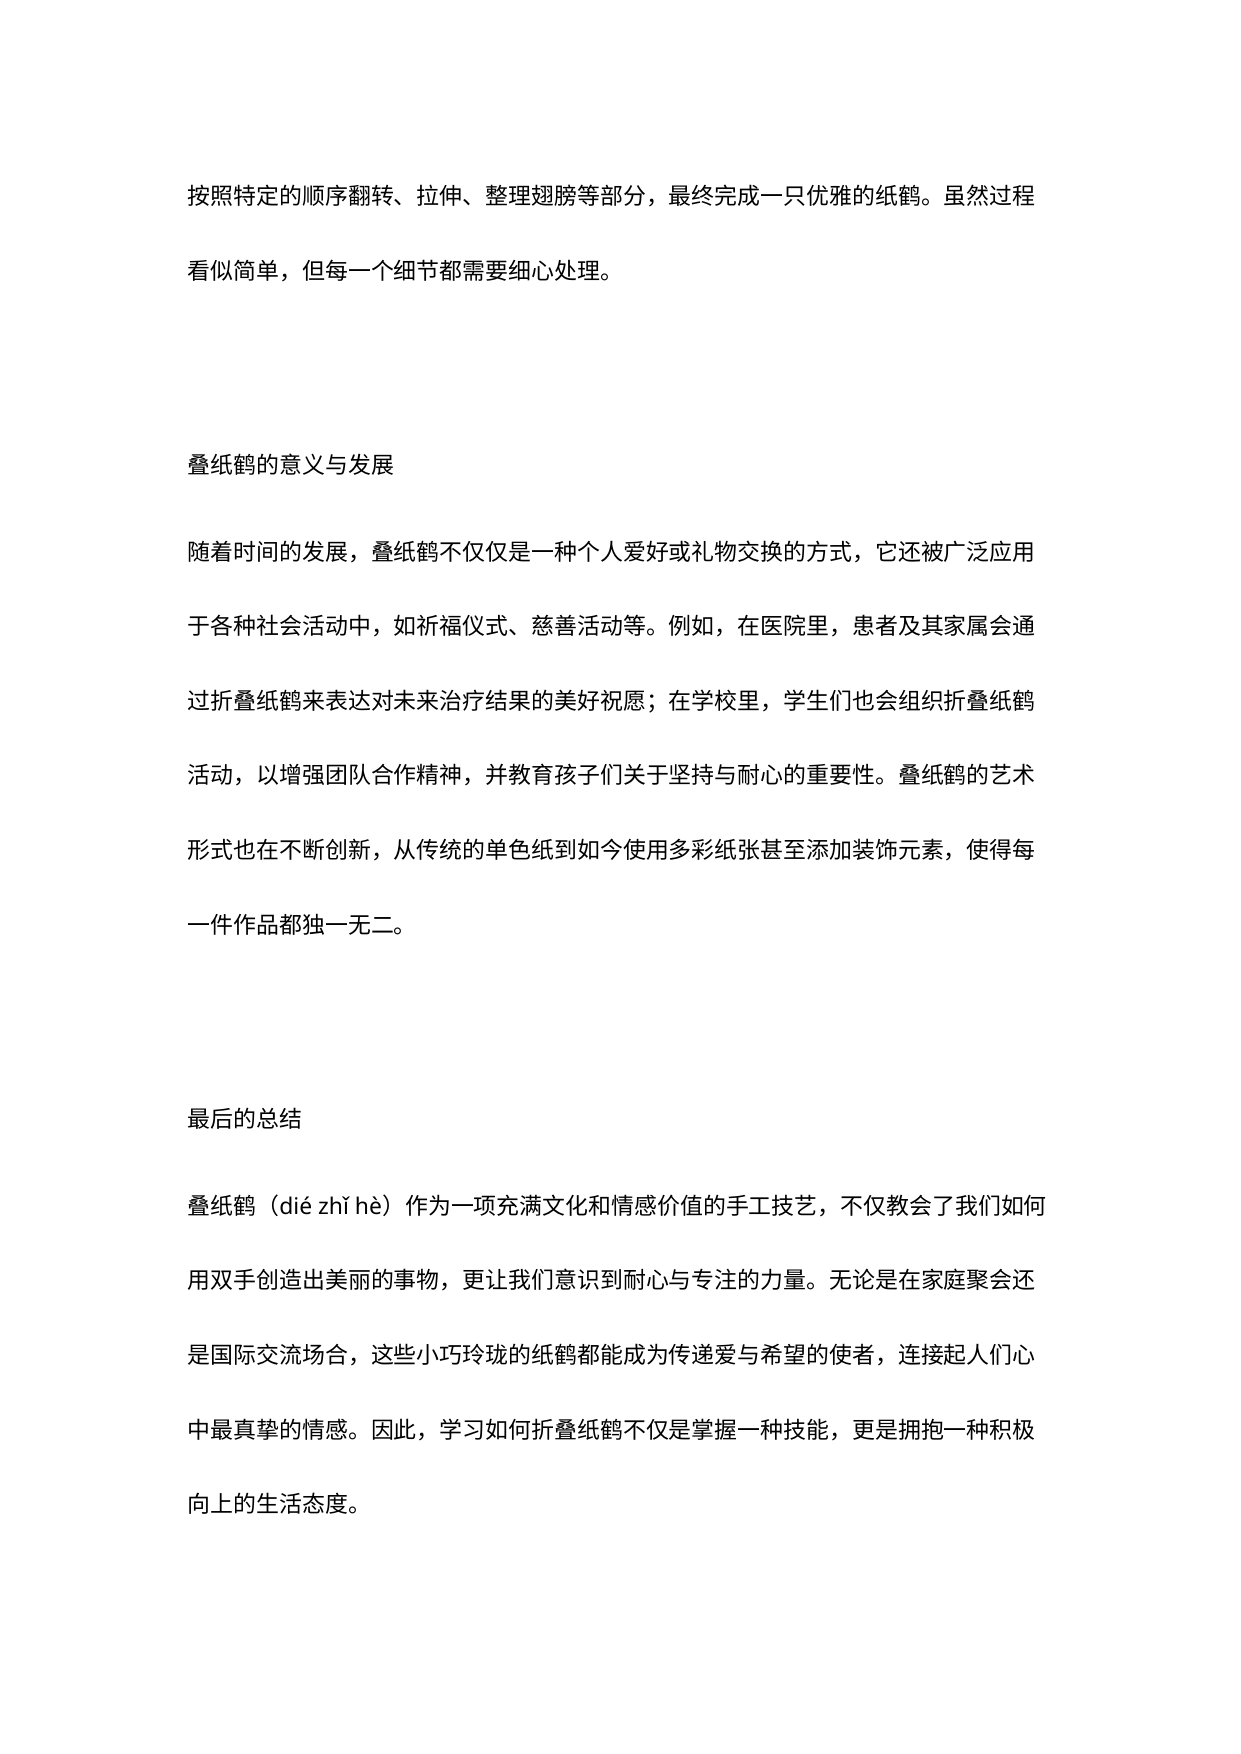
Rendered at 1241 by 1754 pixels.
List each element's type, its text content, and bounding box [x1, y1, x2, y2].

text 叠纸鹤的意义与发展 [187, 431, 1053, 496]
text 最后的总结 [187, 1085, 1053, 1150]
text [187, 162, 1053, 302]
text 叠纸鹤（dié zhǐ hè）作为一项充满文化和情感价值的手工技艺，不仅教会了我们如何用双手创造出美丽的事物，更让我们意识到耐心与专注的力量。无论是在家庭聚会还是国际交流场合，这些小巧玲珑的纸鹤都能成为传递爱与希望的使者，连接起人们心中最真挚的情感。因此，学习如何折叠纸鹤不仅是掌握一种技能，更是拥抱一种积极向上的生活态度。 [187, 1172, 1053, 1536]
text 随着时间的发展，叠纸鹤不仅仅是一种个人爱好或礼物交换的方式，它还被广泛应用于各种社会活动中，如祈福仪式、慈善活动等。例如，在医院里，患者及其家属会通过折叠纸鹤来表达对未来治疗结果的美好祝愿；在学校里，学生们也会组织折叠纸鹤活动，以增强团队合作精神，并教育孩子们关于坚持与耐心的重要性。叠纸鹤的艺术形式也在不断创新，从传统的单色纸到如今使用多彩纸张甚至添加装饰元素，使得每一件作品都独一无二。 [187, 517, 1053, 956]
